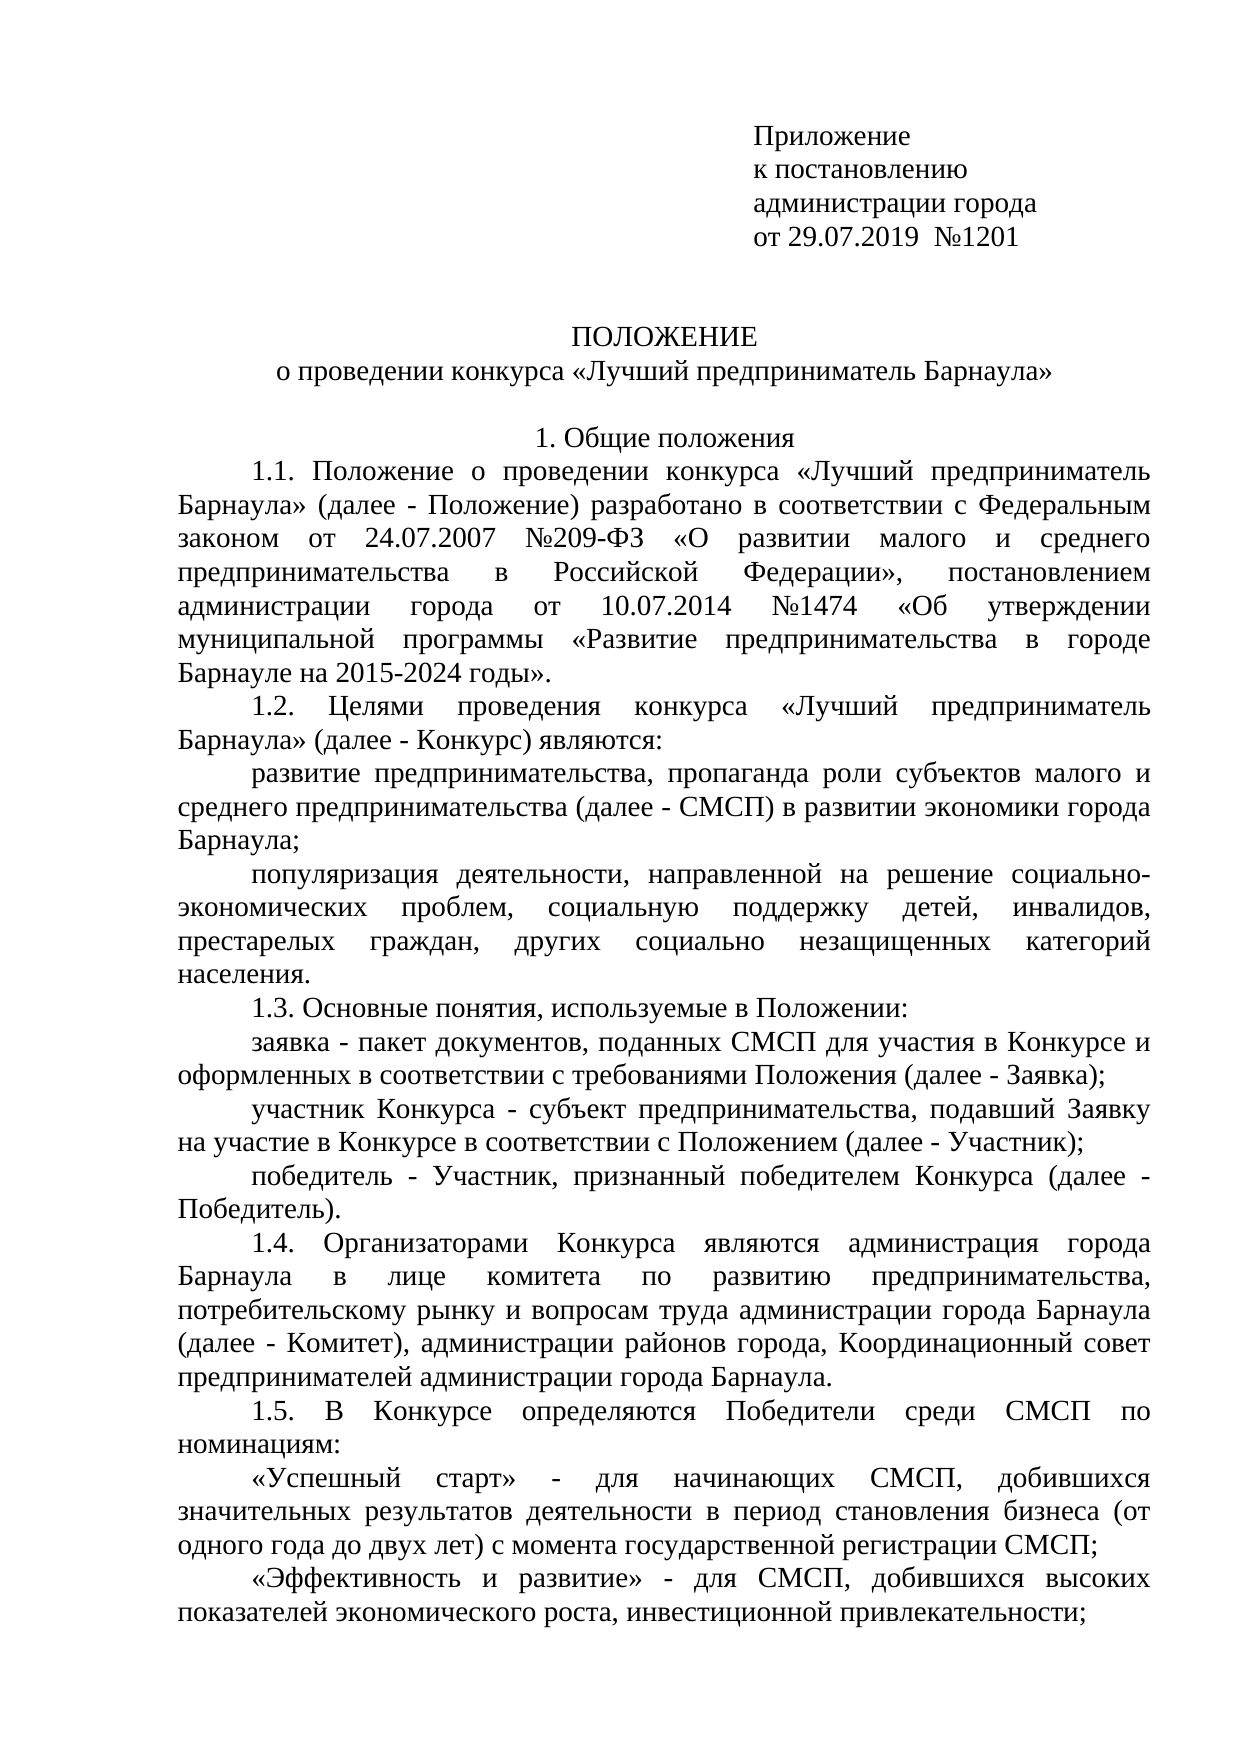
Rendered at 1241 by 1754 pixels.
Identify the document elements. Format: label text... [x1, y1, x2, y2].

text Приложение [753, 118, 1152, 152]
text 1.1. Положение о проведении конкурса «Лучший предприниматель Барнаула» (далее - Положение) разработано в соответствии с Федеральным законом от 24.07.2007 №209-ФЗ «О развитии малого и среднего предпринимательства в Российской Федерации», постановлением администрации города от 10.07.2014 №1474 «Об утверждении муниципальной программы «Развитие предпринимательства в городе Барнауле на 2015-2024 годы». [177, 453, 1152, 688]
text участник Конкурса - субъект предпринимательства, подавший Заявку на участие в Конкурсе в соответствии с Положением (далее - Участник); [177, 1091, 1152, 1158]
text «Эффективность и развитие» - для СМСП, добившихся высоких показателей экономического роста, инвестиционной привлекательности; [177, 1560, 1152, 1627]
text 1.4. Организаторами Конкурса являются администрация города Барнаула в лице комитета по развитию предпринимательства, потребительскому рынку и вопросам труда администрации города Барнаула (далее - Комитет), администрации районов города, Координационный совет предпринимателей администрации города Барнаула. [177, 1225, 1152, 1393]
text о проведении конкурса «Лучший предприниматель Барнаула» [177, 353, 1152, 386]
text победитель - Участник, признанный победителем Конкурса (далее - Победитель). [177, 1158, 1152, 1225]
text ПОЛОЖЕНИЕ [177, 319, 1152, 353]
text заявка - пакет документов, поданных СМСП для участия в Конкурсе и оформленных в соответствии с требованиями Положения (далее - Заявка); [177, 1024, 1152, 1091]
text 1. Общие положения [177, 420, 1152, 453]
text администрации города [753, 185, 1152, 219]
text 1.3. Основные понятия, используемые в Положении: [177, 990, 1152, 1024]
text «Успешный старт» - для начинающих СМСП, добившихся значительных результатов деятельности в период становления бизнеса (от одного года до двух лет) с момента государственной регистрации СМСП; [177, 1460, 1152, 1560]
text 1.5. В Конкурсе определяются Победители среди СМСП по номинациям: [177, 1393, 1152, 1460]
text 1.2. Целями проведения конкурса «Лучший предприниматель Барнаула» (далее - Конкурс) являются: [177, 688, 1152, 755]
text популяризация деятельности, направленной на решение социально-экономических проблем, социальную поддержку детей, инвалидов, престарелых граждан, других социально незащищенных категорий населения. [177, 856, 1152, 990]
text от 29.07.2019 №1201 [753, 219, 1152, 252]
text к постановлению [753, 152, 1152, 185]
text развитие предпринимательства, пропаганда роли субъектов малого и среднего предпринимательства (далее - СМСП) в развитии экономики города Барнаула; [177, 755, 1152, 856]
